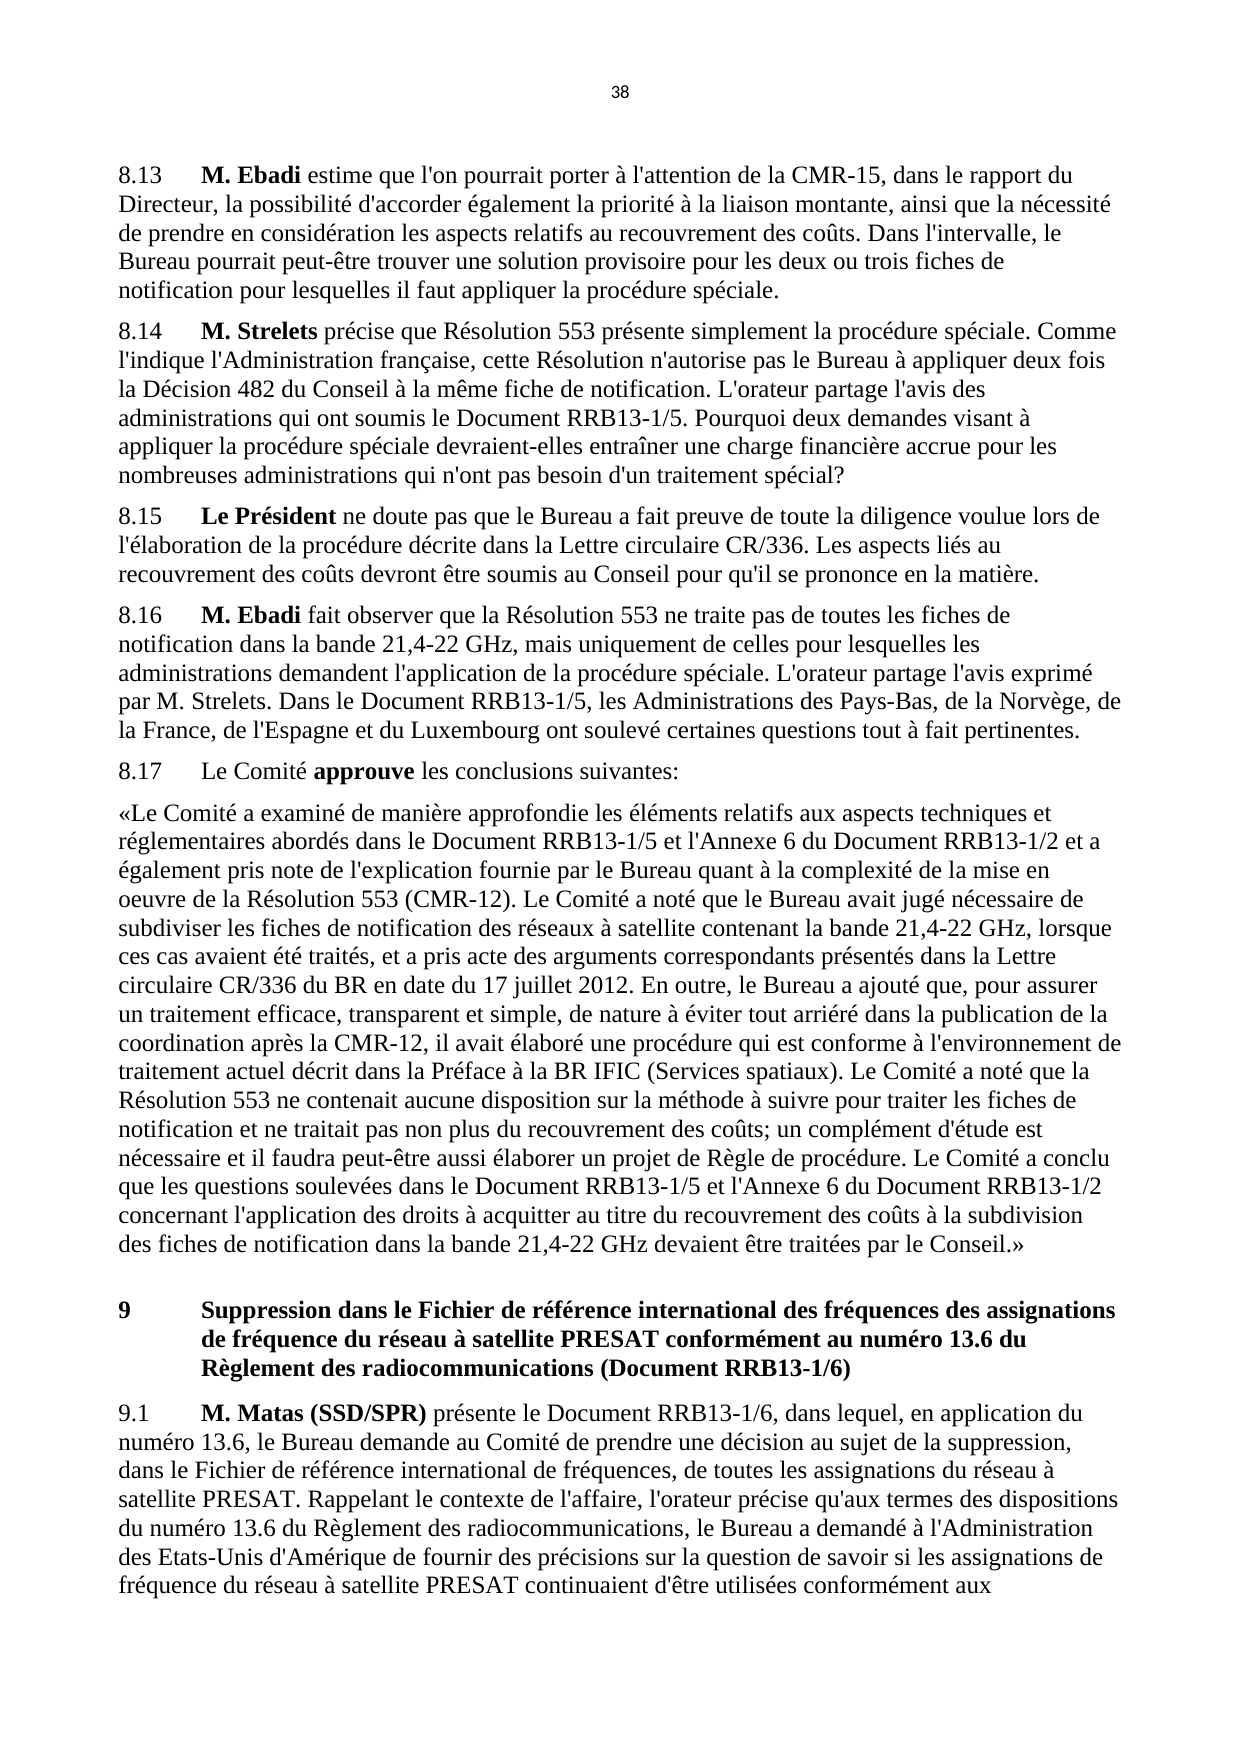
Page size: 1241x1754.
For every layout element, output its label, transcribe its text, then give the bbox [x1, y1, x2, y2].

text 8.13 M. Ebadi estime que l'on pourrait porter à l'attention de la CMR-15, dans le rapport du Directeur, la possibilité d'accorder également la priorité à la liaison montante, ainsi que la nécessité de prendre en considération les aspects relatifs au recouvrement des coûts. Dans l'intervalle, le Bureau pourrait peut-être trouver une solution provisoire pour les deux ou trois fiches de notification pour lesquelles il faut appliquer la procédure spéciale. [118, 160, 1122, 304]
text 8.16 M. Ebadi fait observer que la Résolution 553 ne traite pas de toutes les fiches de notification dans la bande 21,4-22 GHz, mais uniquement de celles pour lesquelles les administrations demandent l'application de la procédure spéciale. L'orateur partage l'avis exprimé par M. Strelets. Dans le Document RRB13-1/5, les Administrations des Pays-Bas, de la Norvège, de la France, de l'Espagne et du Luxembourg ont soulevé certaines questions tout à fait pertinentes. [118, 600, 1122, 744]
subtitle 9 Suppression dans le Fichier de référence international des fréquences des assignations de fréquence du réseau à satellite PRESAT conformément au numéro 13.6 du Règlement des radiocommunications (Document RRB13-1/6) [118, 1295, 1122, 1381]
text «Le Comité a examiné de manière approfondie les éléments relatifs aux aspects techniques et réglementaires abordés dans le Document RRB13-1/5 et l'Annexe 6 du Document RRB13-1/2 et a également pris note de l'explication fournie par le Bureau quant à la complexité de la mise en oeuvre de la Résolution 553 (CMR-12). Le Comité a noté que le Bureau avait jugé nécessaire de subdiviser les fiches de notification des réseaux à satellite contenant la bande 21,4-22 GHz, lorsque ces cas avaient été traités, et a pris acte des arguments correspondants présentés dans la Lettre circulaire CR/336 du BR en date du 17 juillet 2012. En outre, le Bureau a ajouté que, pour assurer un traitement efficace, transparent et simple, de nature à éviter tout arriéré dans la publication de la coordination après la CMR-12, il avait élaboré une procédure qui est conforme à l'environnement de traitement actuel décrit dans la Préface à la BR IFIC (Services spatiaux). Le Comité a noté que la Résolution 553 ne contenait aucune disposition sur la méthode à suivre pour traiter les fiches de notification et ne traitait pas non plus du recouvrement des coûts; un complément d'étude est nécessaire et il faudra peut-être aussi élaborer un projet de Règle de procédure. Le Comité a conclu que les questions soulevées dans le Document RRB13-1/5 et l'Annexe 6 du Document RRB13-1/2 concernant l'application des droits à acquitter au titre du recouvrement des coûts à la subdivision des fiches de notification dans la bande 21,4-22 GHz devaient être traitées par le Conseil.» [118, 798, 1122, 1258]
text 8.15 Le Président ne doute pas que le Bureau a fait preuve de toute la diligence voulue lors de l'élaboration de la procédure décrite dans la Lettre circulaire CR/336. Les aspects liés au recouvrement des coûts devront être soumis au Conseil pour qu'il se prononce en la matière. [118, 501, 1122, 588]
text 8.14 M. Strelets précise que Résolution 553 présente simplement la procédure spéciale. Comme l'indique l'Administration française, cette Résolution n'autorise pas le Bureau à appliquer deux fois la Décision 482 du Conseil à la même fiche de notification. L'orateur partage l'avis des administrations qui ont soumis le Document RRB13-1/5. Pourquoi deux demandes visant à appliquer la procédure spéciale devraient-elles entraîner une charge financière accrue pour les nombreuses administrations qui n'ont pas besoin d'un traitement spécial? [118, 316, 1122, 489]
text 8.17 Le Comité approuve les conclusions suivantes: [118, 756, 1122, 785]
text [118, 1398, 1122, 1599]
